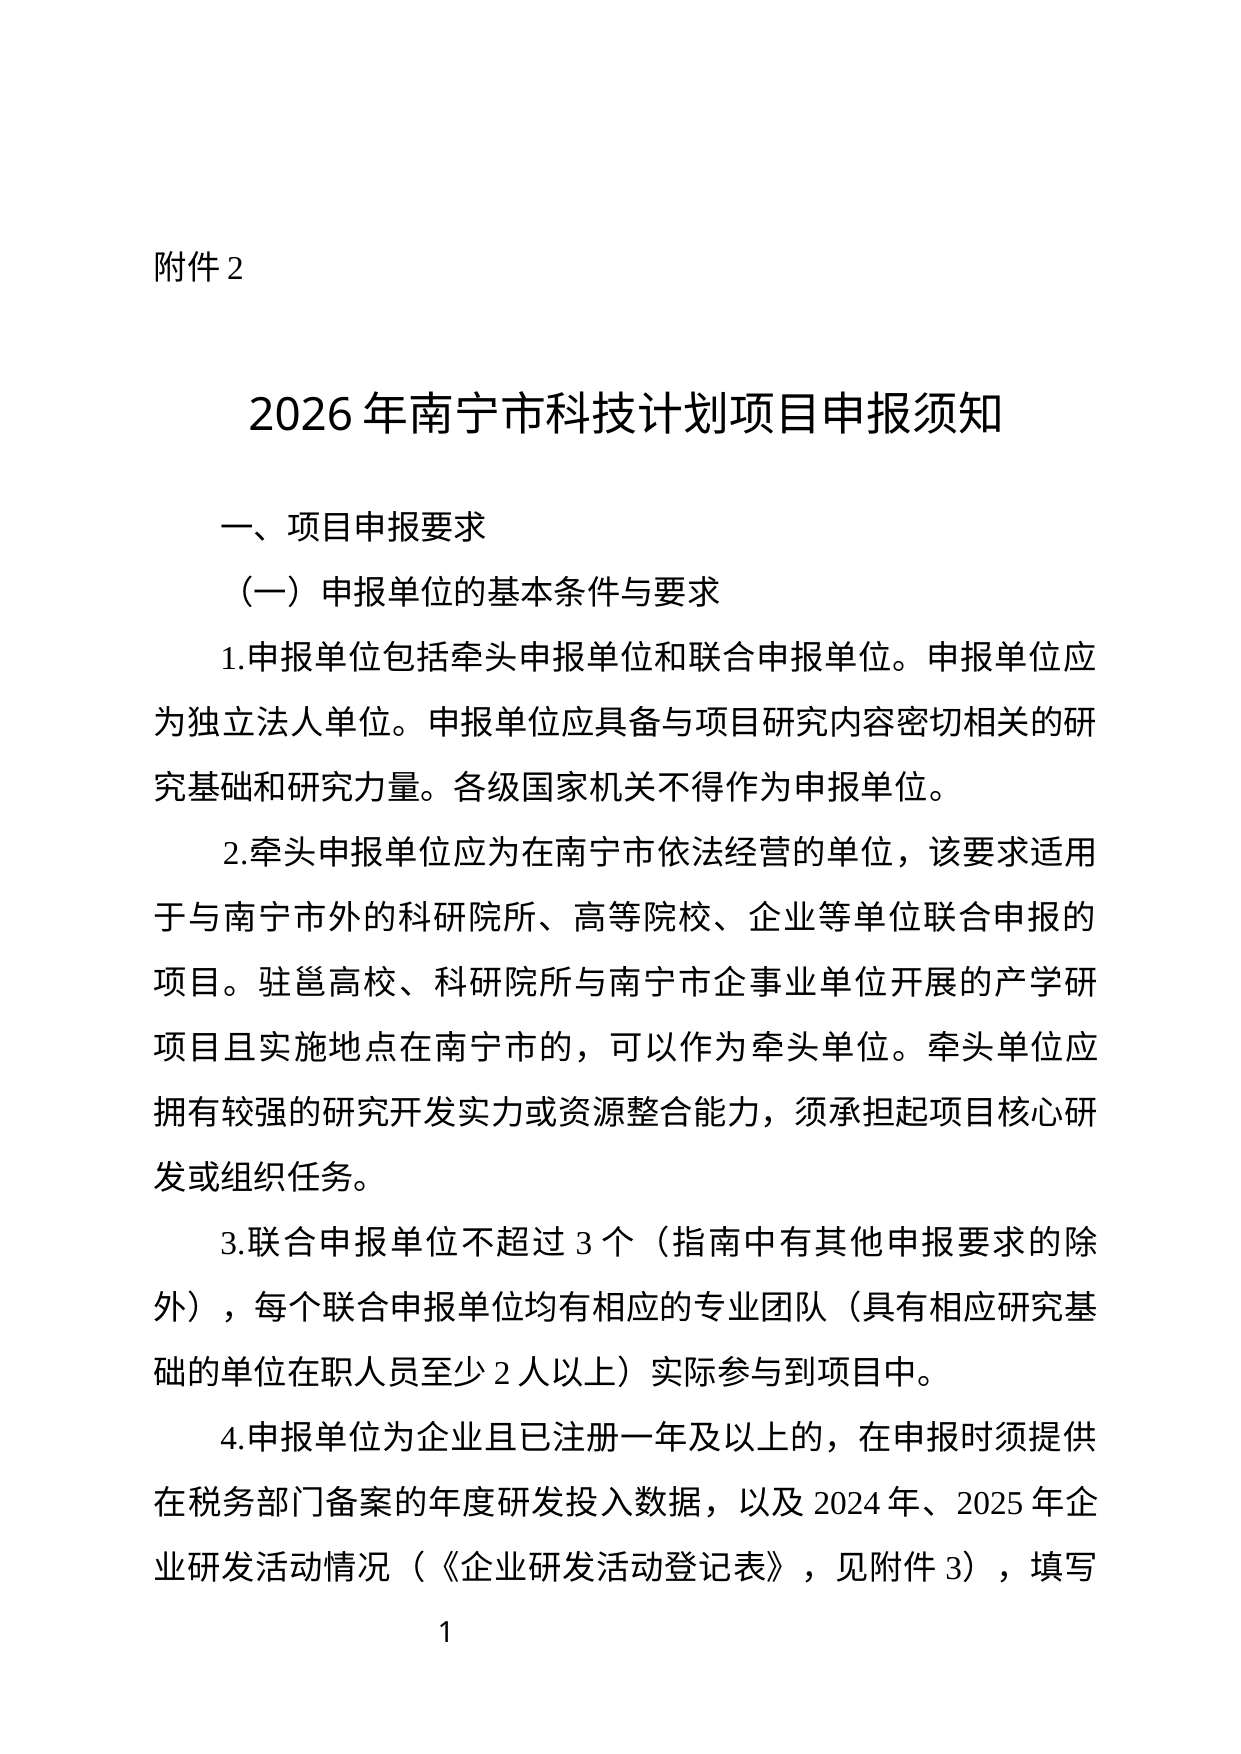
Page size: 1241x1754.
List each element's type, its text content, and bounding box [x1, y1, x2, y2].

text 2026年南宁市科技计划项目申报须知 [153, 362, 1098, 460]
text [153, 1402, 1098, 1597]
text 附件2 [153, 232, 1098, 297]
text 2.牵头申报单位应为在南宁市依法经营的单位，该要求适用于与南宁市外的科研院所、高等院校、企业等单位联合申报的项目。驻邕高校、科研院所与南宁市企事业单位开展的产学研项目且实施地点在南宁市的，可以作为牵头单位。牵头单位应拥有较强的研究开发实力或资源整合能力，须承担起项目核心研发或组织任务。 [153, 817, 1098, 1207]
text 1.申报单位包括牵头申报单位和联合申报单位。申报单位应为独立法人单位。申报单位应具备与项目研究内容密切相关的研究基础和研究力量。各级国家机关不得作为申报单位。 [153, 622, 1098, 817]
text 3.联合申报单位不超过3个（指南中有其他申报要求的除外），每个联合申报单位均有相应的专业团队（具有相应研究基础的单位在职人员至少2人以上）实际参与到项目中。 [153, 1207, 1098, 1402]
text （一）申报单位的基本条件与要求 [153, 557, 1098, 622]
text 一、项目申报要求 [153, 492, 1098, 557]
